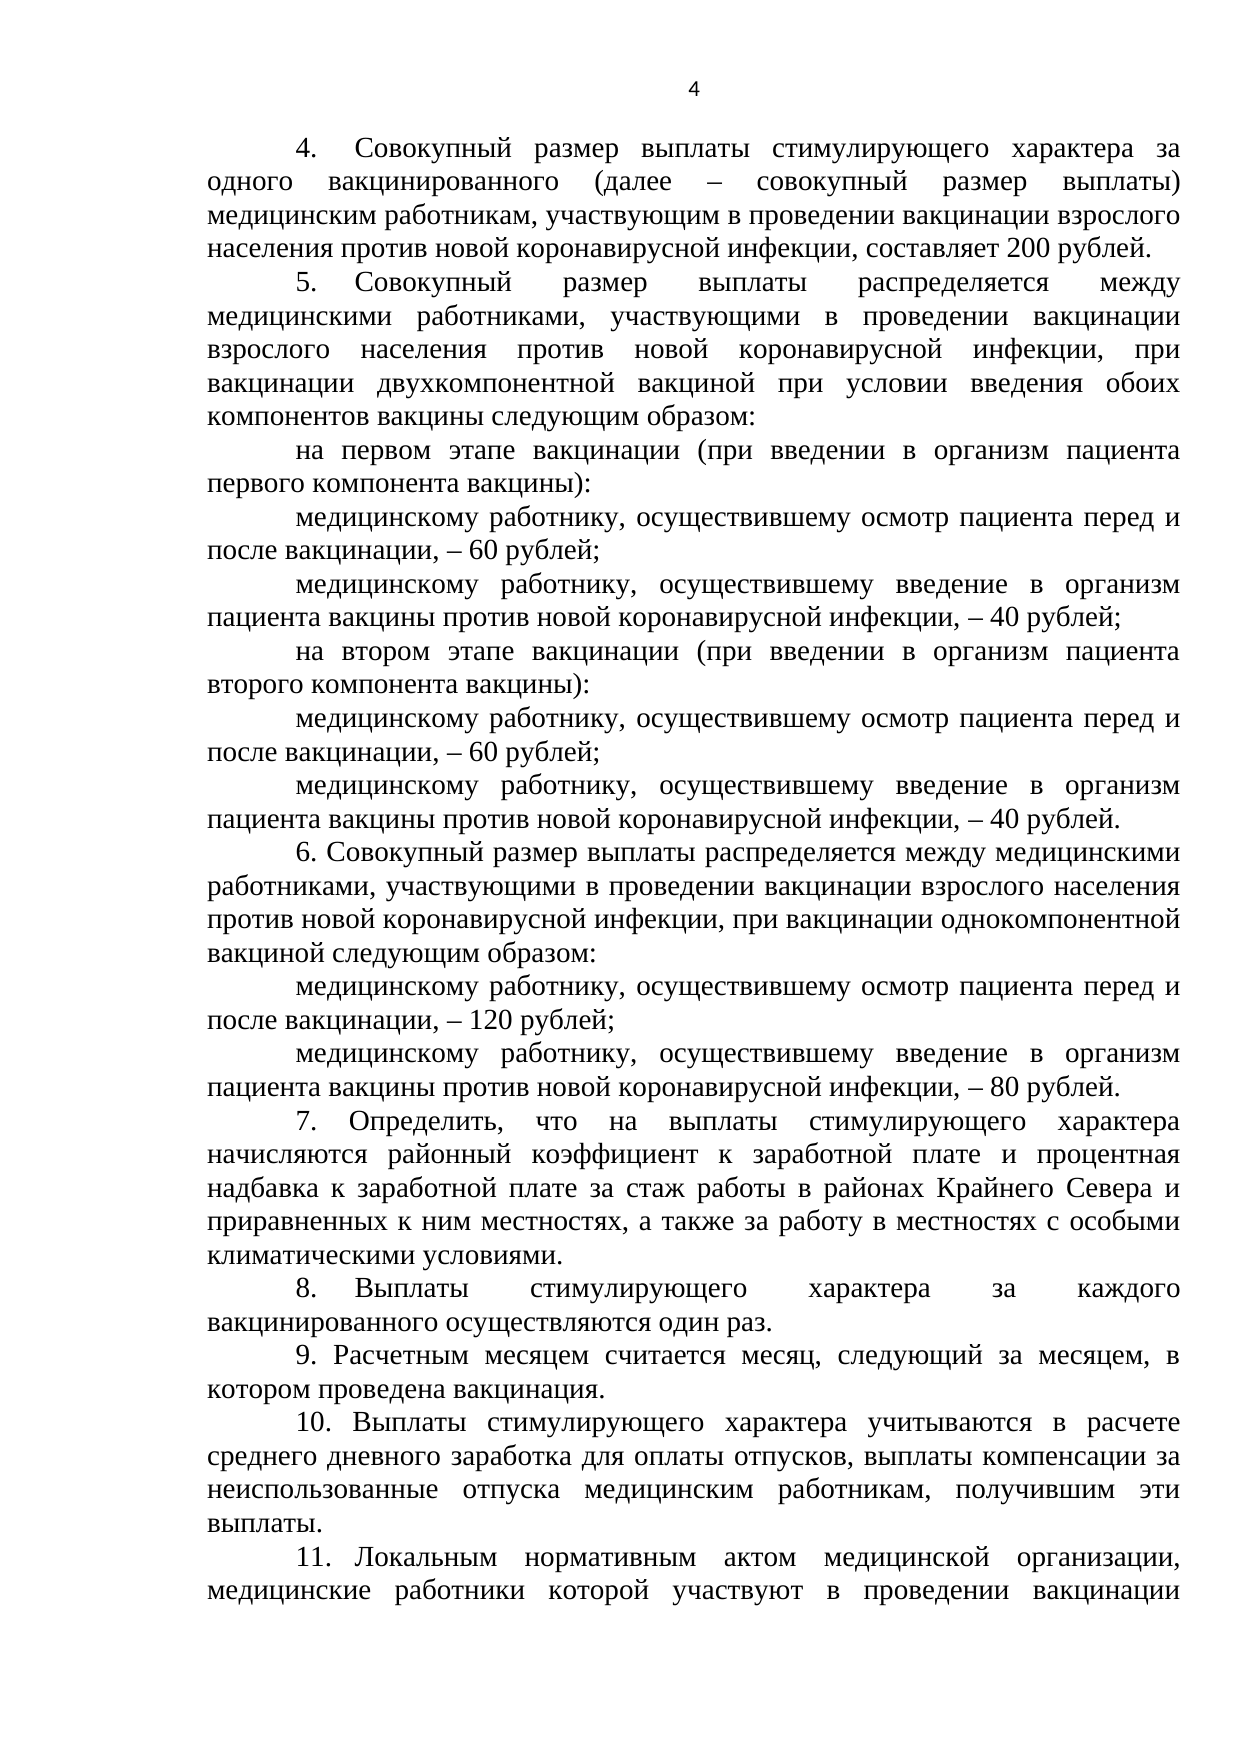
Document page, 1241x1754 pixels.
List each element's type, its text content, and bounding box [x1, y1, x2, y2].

text 8. Выплаты стимулирующего характера за каждого вакцинированного осуществляются один раз. [207, 1270, 1181, 1337]
text медицинскому работнику, осуществившему осмотр пациента перед и после вакцинации, – 60 рублей; [207, 700, 1181, 767]
text 9. Расчетным месяцем считается месяц, следующий за месяцем, в котором проведена вакцинация. [207, 1337, 1181, 1404]
text на втором этапе вакцинации (при введении в организм пациента второго компонента вакцины): [207, 633, 1181, 700]
text 10. Выплаты стимулирующего характера учитываются в расчете среднего дневного заработка для оплаты отпусков, выплаты компенсации за неиспользованные отпуска медицинским работникам, получившим эти выплаты. [207, 1404, 1181, 1539]
text медицинскому работнику, осуществившему введение в организм пациента вакцины против новой коронавирусной инфекции, – 40 рублей; [207, 566, 1181, 633]
text 7. Определить, что на выплаты стимулирующего характера начисляются районный коэффициент к заработной плате и процентная надбавка к заработной плате за стаж работы в районах Крайнего Севера и приравненных к ним местностях, а также за работу в местностях с особыми климатическими условиями. [207, 1103, 1181, 1270]
text 4. Совокупный размер выплаты стимулирующего характера за одного вакцинированного (далее – совокупный размер выплаты) медицинским работникам, участвующим в проведении вакцинации взрослого населения против новой коронавирусной инфекции, составляет 200 рублей. [207, 130, 1181, 264]
text на первом этапе вакцинации (при введении в организм пациента первого компонента вакцины): [207, 432, 1181, 499]
text медицинскому работнику, осуществившему осмотр пациента перед и после вакцинации, – 120 рублей; [207, 968, 1181, 1036]
text медицинскому работнику, осуществившему введение в организм пациента вакцины против новой коронавирусной инфекции, – 40 рублей. [207, 767, 1181, 834]
text медицинскому работнику, осуществившему введение в организм пациента вакцины против новой коронавирусной инфекции, – 80 рублей. [207, 1036, 1181, 1103]
text медицинскому работнику, осуществившему осмотр пациента перед и после вакцинации, – 60 рублей; [207, 499, 1181, 566]
text 6. Совокупный размер выплаты распределяется между медицинскими работниками, участвующими в проведении вакцинации взрослого населения против новой коронавирусной инфекции, при вакцинации однокомпонентной вакциной следующим образом: [207, 834, 1181, 968]
text 5. Совокупный размер выплаты распределяется между медицинскими работниками, участвующими в проведении вакцинации взрослого населения против новой коронавирусной инфекции, при вакцинации двухкомпонентной вакциной при условии введения обоих компонентов вакцины следующим образом: [207, 264, 1181, 432]
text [207, 1539, 1181, 1606]
